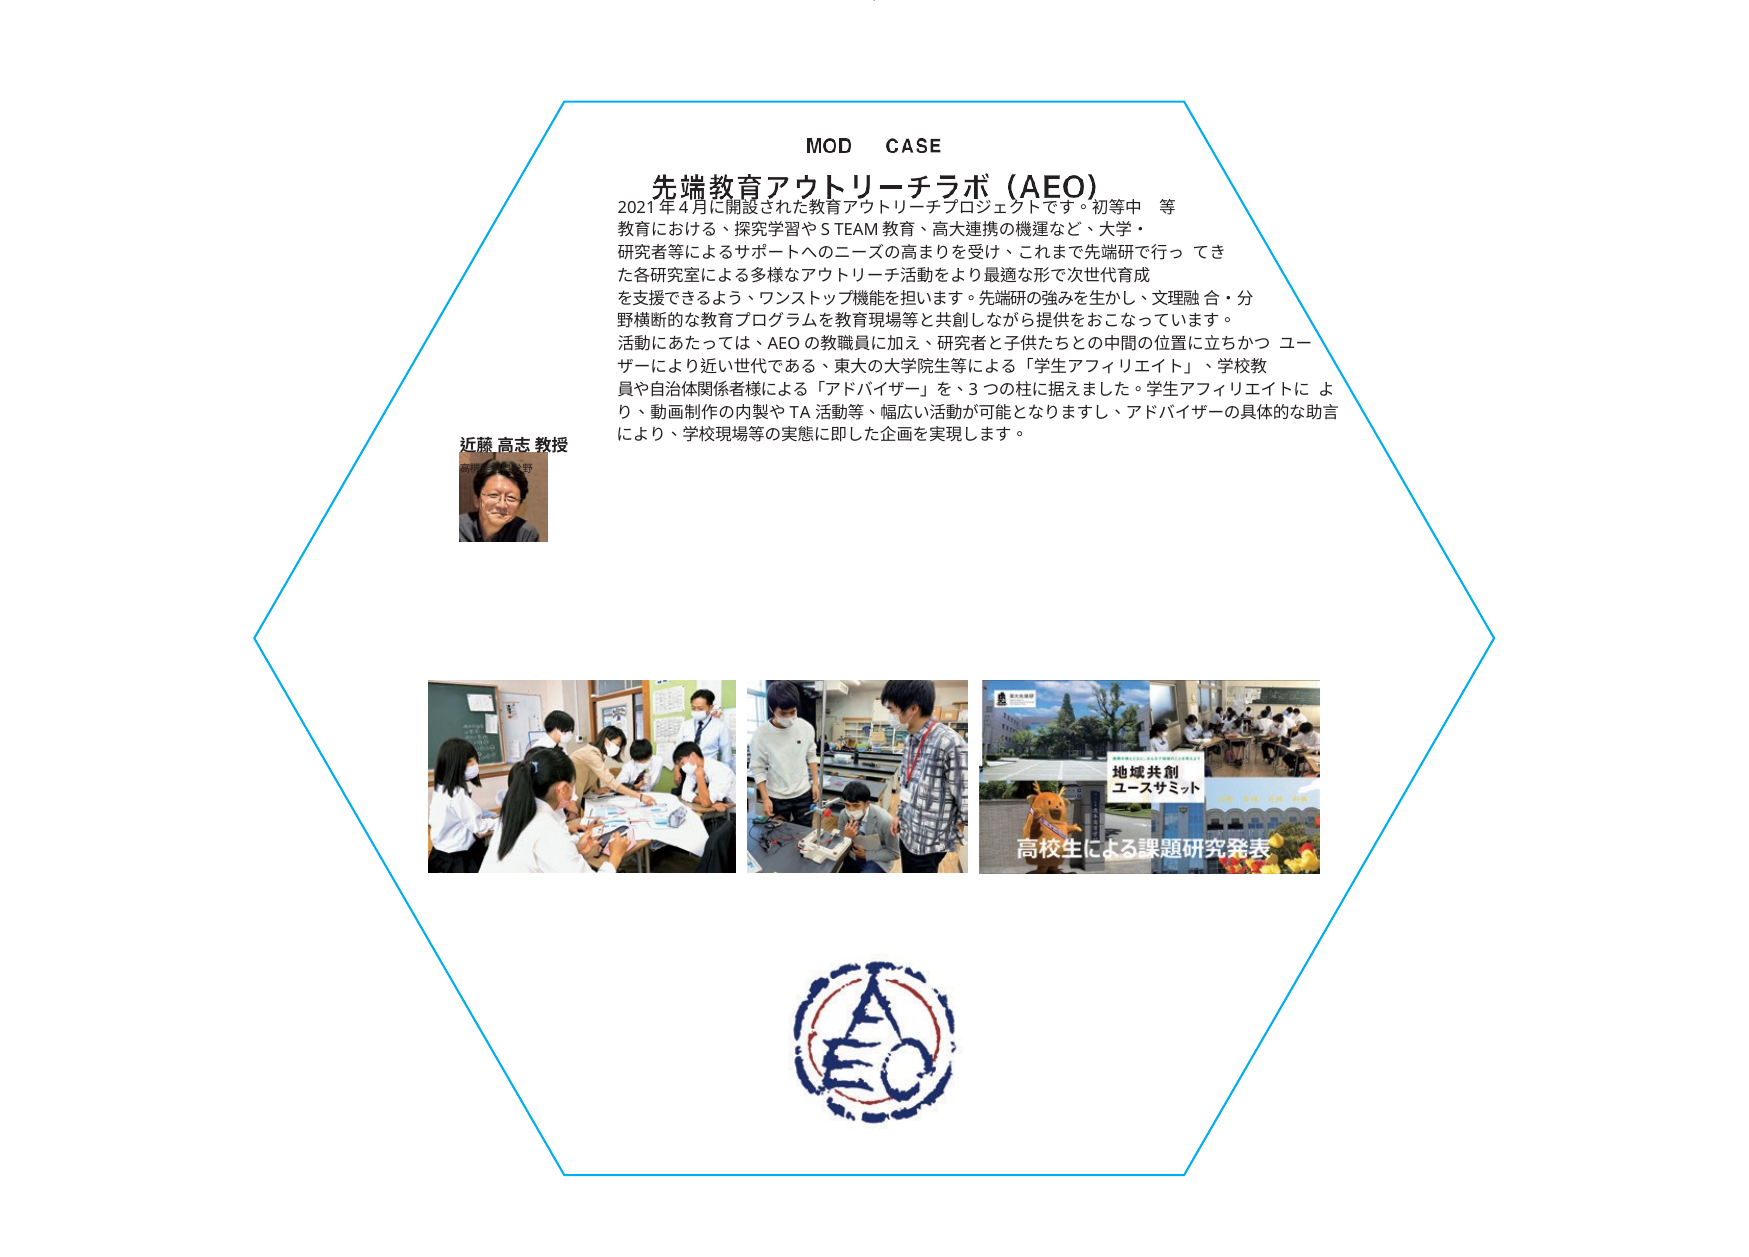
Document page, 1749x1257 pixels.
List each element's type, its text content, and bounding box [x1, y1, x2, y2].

text 員や自治体関係者様による「アドバイザー」を、3つの柱に据えました。学生アフィリエイトに より、動画制作の内製やTA活動等、幅広い活動が可能となりますし、アドバイザーの具体的な助言により、学校現場等の実態に即した企画を実現します。 [616, 377, 1345, 446]
text 高機能材料分野 [459, 457, 573, 476]
picture [827, 175, 844, 195]
picture [747, 680, 968, 873]
picture [788, 954, 963, 1129]
picture [1044, 175, 1060, 195]
picture [1019, 175, 1040, 195]
picture [908, 175, 930, 195]
picture [823, 138, 836, 153]
picture [839, 138, 851, 153]
picture [1063, 175, 1084, 195]
picture [979, 680, 1320, 874]
picture [886, 138, 927, 153]
picture [428, 680, 736, 873]
text 2021年4月に開設された教育アウトリーチプロジェクトです。初等中 等教育における、探究学習やS TEAM教育、高大連携の機運など、大学・ [617, 195, 1187, 241]
picture [963, 173, 989, 195]
text を支援できるよう、ワンストップ機能を担います。先端研の強みを生かし、文理融 合・分野横断的な教育プログラムを教育現場等と共創しながら提供をおこなっています。 [617, 286, 1256, 332]
text 研究者等によるサポートへのニーズの高まりを受け、これまで先端研で行っ てきた各研究室による多様なアウトリーチ活動をより最適な形で次世代育成 [617, 241, 1227, 286]
text 近藤 高志 教授 [459, 427, 573, 457]
picture [652, 174, 816, 195]
text 活動にあたっては、AEOの教職員に加え、研究者と子供たちとの中間の位置に立ちかつ ユーザーにより近い世代である、東大の大学院生等による「学生アフィリエイト」、学校教 [617, 332, 1316, 377]
picture [854, 175, 870, 195]
picture [937, 175, 958, 195]
picture [459, 476, 548, 542]
picture [807, 138, 821, 153]
